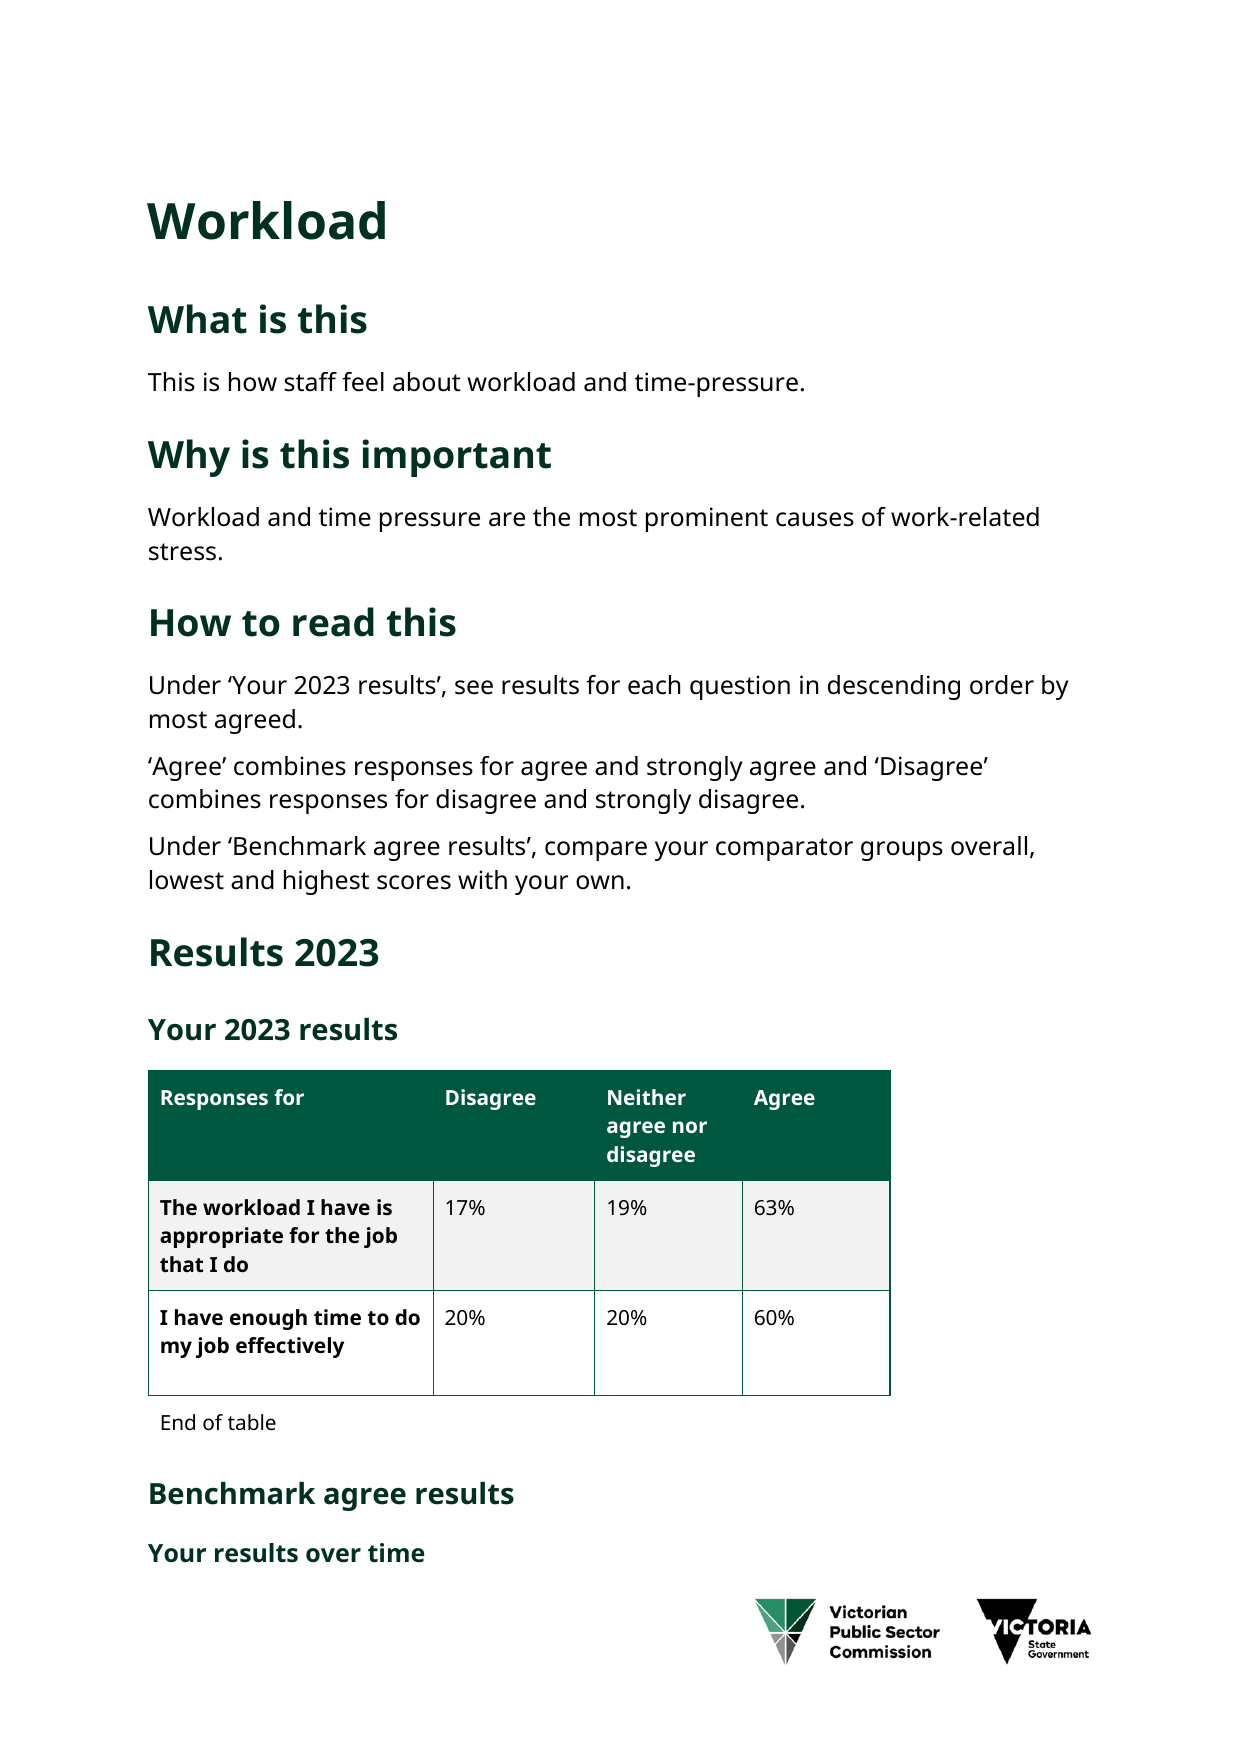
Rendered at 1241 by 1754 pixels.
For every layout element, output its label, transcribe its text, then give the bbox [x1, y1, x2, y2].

picture [754, 1598, 1093, 1666]
subtitle Workload [148, 186, 1092, 254]
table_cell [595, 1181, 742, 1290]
subtitle Benchmark agree results [148, 1474, 1092, 1513]
text Under ‘Your 2023 results’, see results for each question in descending order by most agreed. [148, 668, 1092, 736]
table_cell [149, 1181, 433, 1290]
subtitle Results 2023 [148, 926, 1092, 977]
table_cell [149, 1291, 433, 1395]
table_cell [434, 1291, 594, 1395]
subtitle Your results over time [148, 1536, 1092, 1570]
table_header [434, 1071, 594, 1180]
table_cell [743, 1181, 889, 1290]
subtitle How to read this [148, 596, 1092, 647]
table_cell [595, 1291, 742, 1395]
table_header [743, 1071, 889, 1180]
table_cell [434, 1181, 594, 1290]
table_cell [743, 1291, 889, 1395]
text ‘Agree’ combines responses for agree and strongly agree and ‘Disagree’ combines responses for disagree and strongly disagree. [148, 748, 1092, 816]
subtitle Why is this important [148, 428, 1092, 479]
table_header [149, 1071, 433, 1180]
text Under ‘Benchmark agree results’, compare your comparator groups overall, lowest and highest scores with your own. [148, 829, 1092, 897]
subtitle What is this [148, 294, 1092, 345]
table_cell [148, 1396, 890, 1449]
text This is how staff feel about workload and time-pressure. [148, 365, 1092, 399]
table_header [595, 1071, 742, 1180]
text Workload and time pressure are the most prominent causes of work-related stress. [148, 499, 1092, 567]
subtitle Your 2023 results [148, 1009, 1092, 1049]
